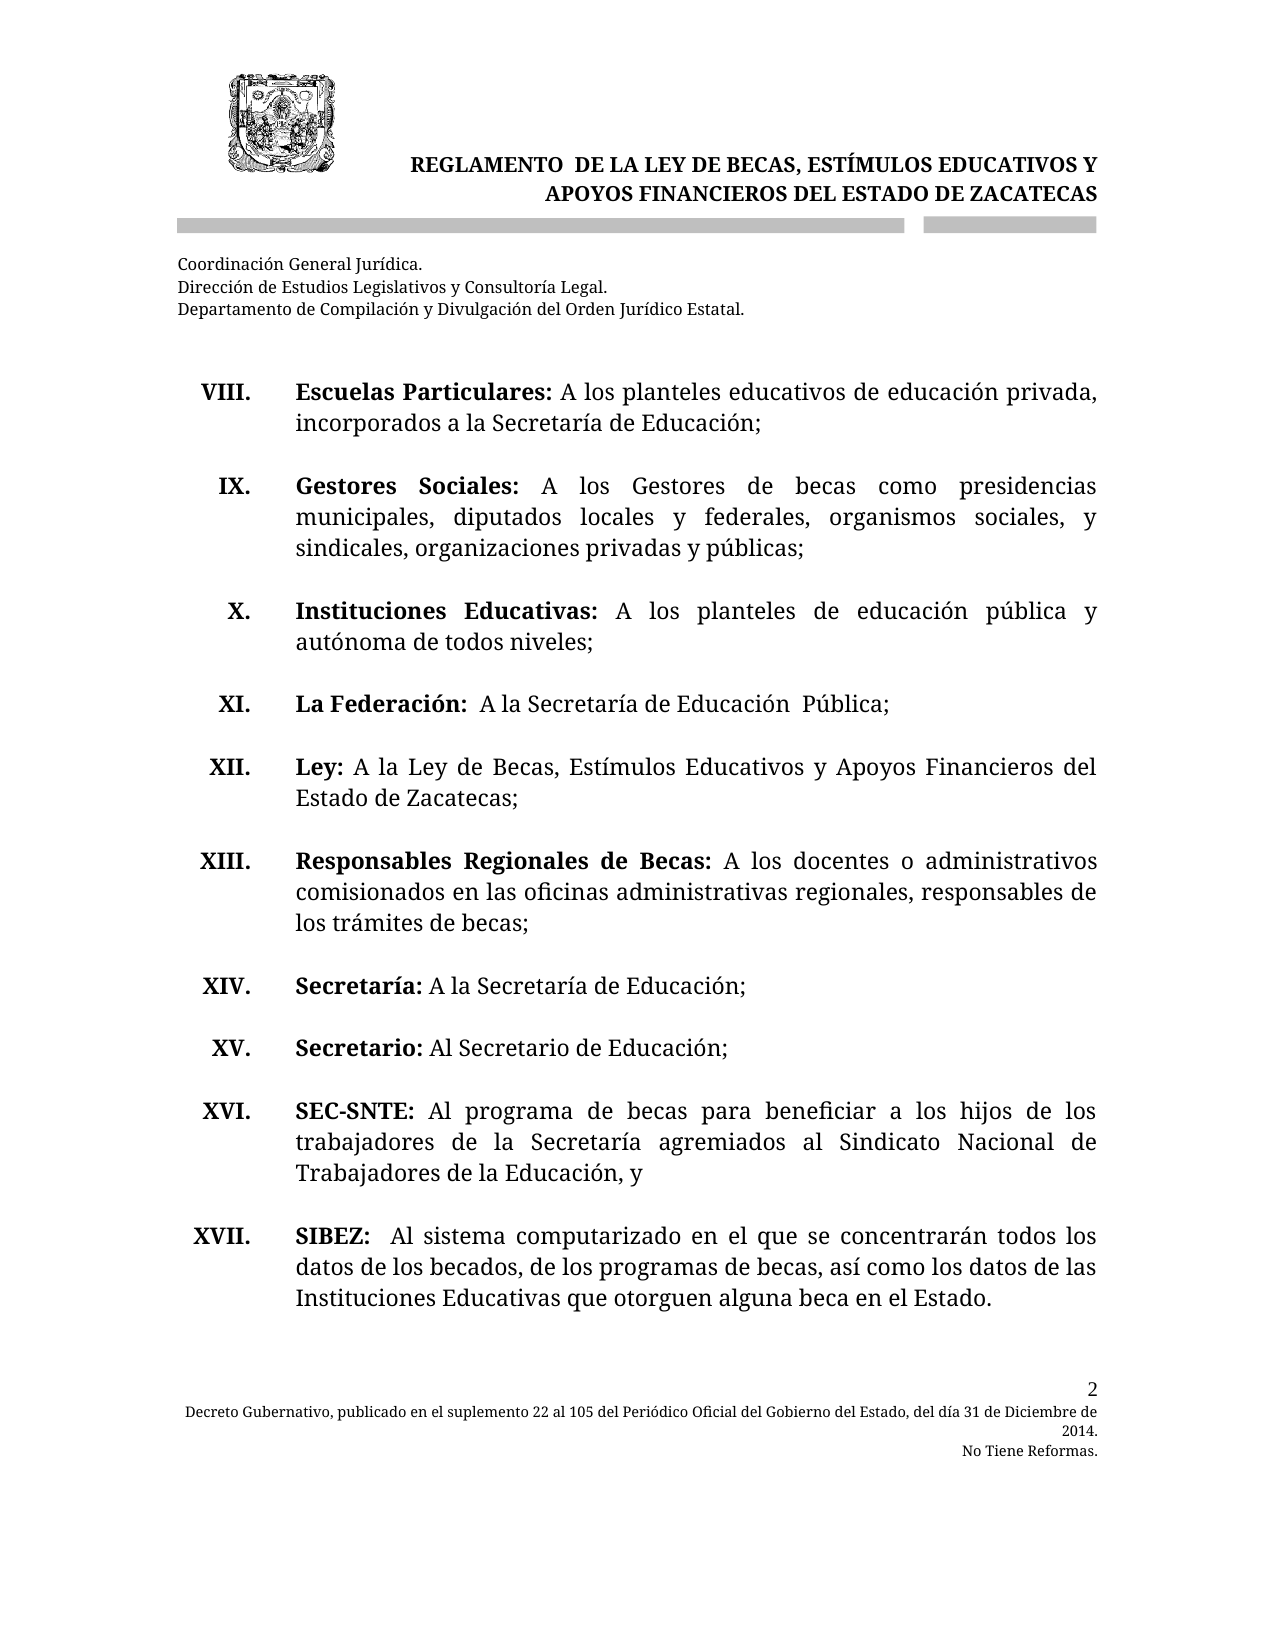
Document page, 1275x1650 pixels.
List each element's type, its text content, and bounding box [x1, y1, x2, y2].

picture [228, 73, 337, 173]
list Escuelas Particulares: A los planteles educativos de educación privada, incorporados a la Secretaría de Educación; [251, 376, 1098, 438]
list SEC-SNTE: Al programa de becas para beneficiar a los hijos de los trabajadores de la Secretaría agremiados al Sindicato Nacional de Trabajadores de la Educación, y [251, 1095, 1098, 1188]
list Gestores Sociales: A los Gestores de becas como presidencias municipales, diputados locales y federales, organismos sociales, y sindicales, organizaciones privadas y públicas; [251, 470, 1098, 563]
list SIBEZ: Al sistema computarizado en el que se concentrarán todos los datos de los becados, de los programas de becas, así como los datos de las Instituciones Educativas que otorguen alguna beca en el Estado. [251, 1220, 1098, 1313]
list Responsables Regionales de Becas: A los docentes o administrativos comisionados en las oficinas administrativas regionales, responsables de los trámites de becas; [251, 845, 1098, 938]
list La Federación: A la Secretaría de Educación Pública; [251, 688, 1098, 720]
list Ley: A la Ley de Becas, Estímulos Educativos y Apoyos Financieros del Estado de Zacatecas; [251, 751, 1098, 813]
list Instituciones Educativas: A los planteles de educación pública y autónoma de todos niveles; [251, 595, 1098, 657]
list Secretaría: A la Secretaría de Educación; [251, 970, 1098, 1001]
list Secretario: Al Secretario de Educación; [251, 1032, 1098, 1063]
